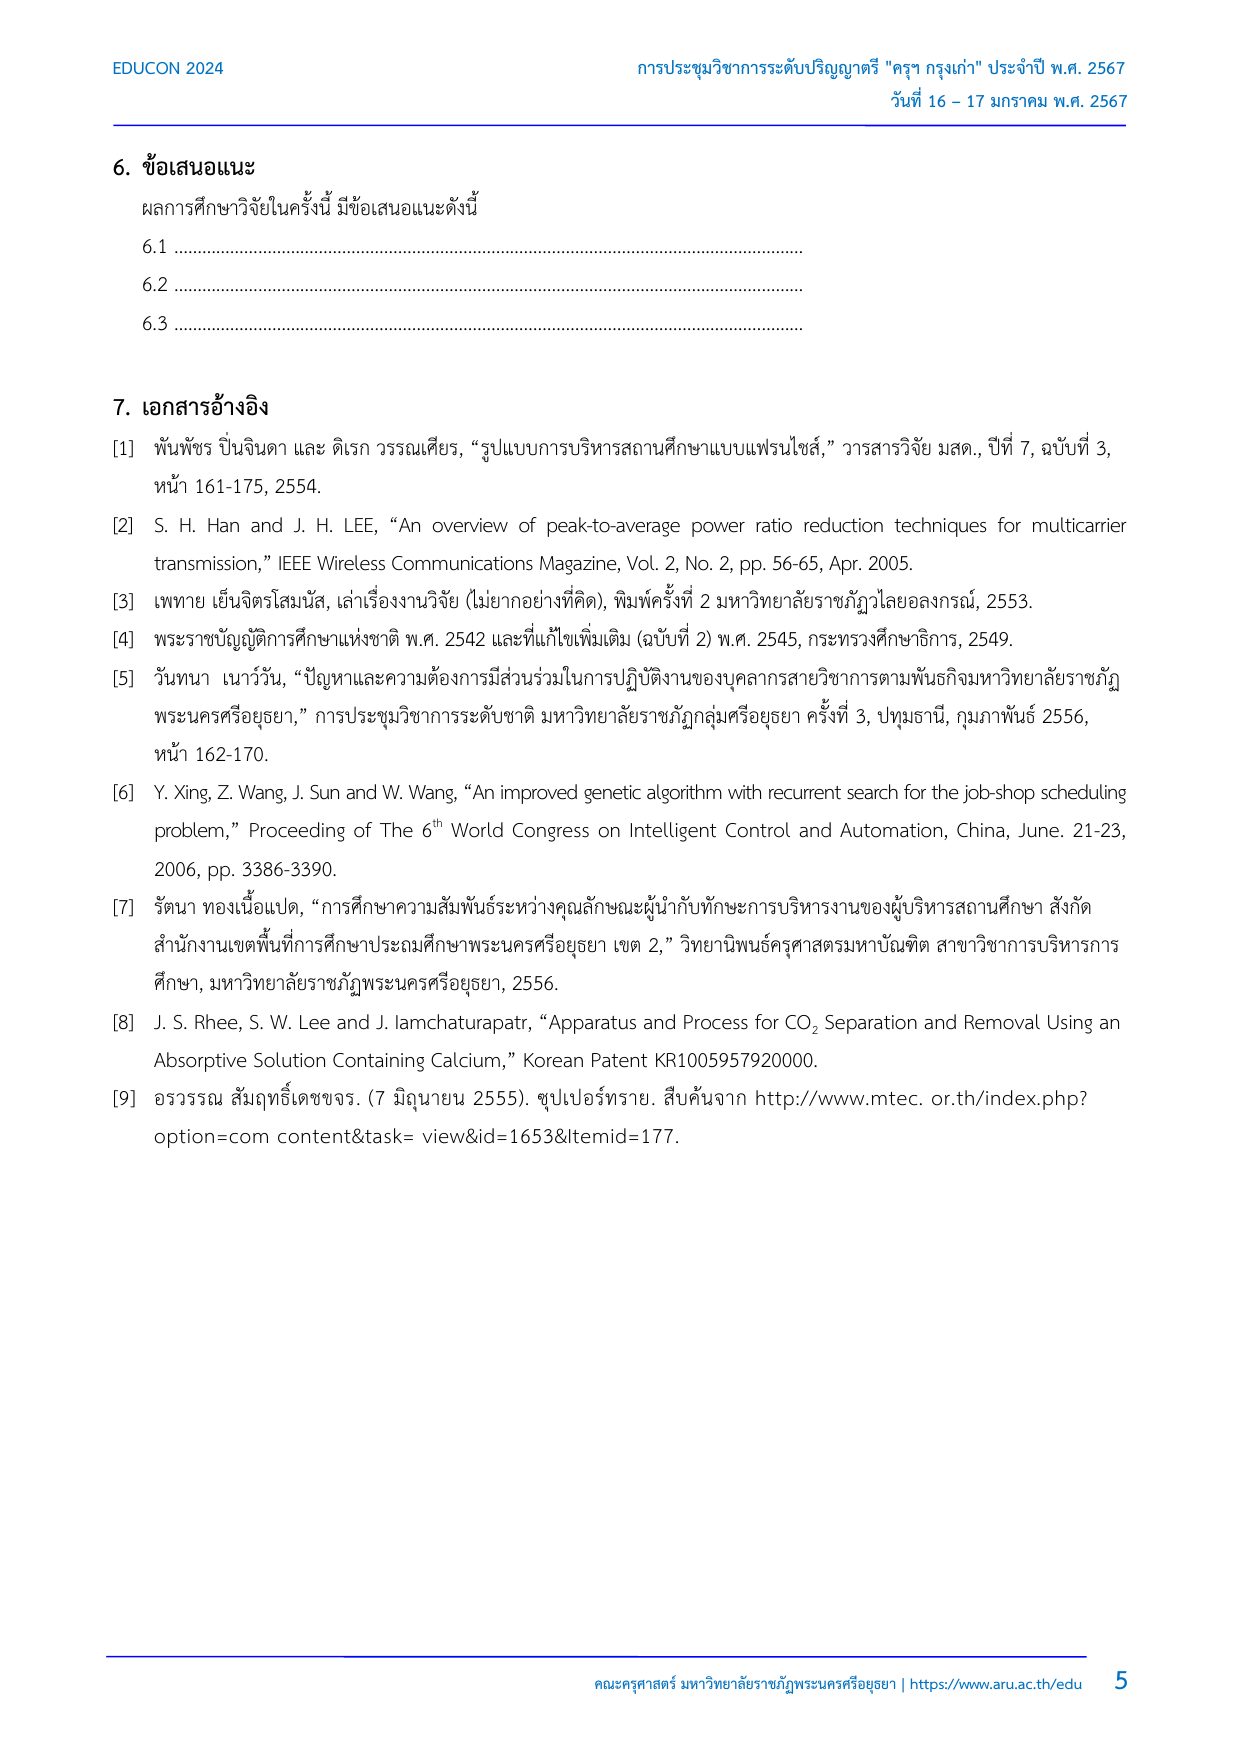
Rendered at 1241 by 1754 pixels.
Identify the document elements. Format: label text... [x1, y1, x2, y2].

list Y. Xing, Z. Wang, J. Sun and W. Wang, “An improved genetic algorithm with recurrent search for the job-shop scheduling problem,” Proceeding of The 6th World Congress on Intelligent Control and Automation, China, June. 21-23, 2006, pp. 3386-3390. [112, 775, 1128, 889]
text 6. ข้อเสนอแนะ [112, 147, 1128, 191]
text 6.3 ……………………………………………………………………………………………………………………… [112, 305, 1128, 343]
text ผลการศึกษาวิจัยในครั้งนี้ มีข้อเสนอแนะดังนี้ [112, 191, 1128, 229]
list พระราชบัญญัติการศึกษาแห่งชาติ พ.ศ. 2542 และที่แก้ไขเพิ่มเติม (ฉบับที่ 2) พ.ศ. 2545, กระทรวงศึกษาธิการ, 2549. [112, 622, 1128, 660]
text 6.1 ……………………………………………………………………………………………………………………… [112, 229, 1128, 267]
text 7. เอกสารอ้างอิง [112, 387, 1128, 431]
list รัตนา ทองเนื้อแปด, “การศึกษาความสัมพันธ์ระหว่างคุณลักษณะผู้นำกับทักษะการบริหารงานของผู้บริหารสถานศึกษา สังกัดสำนักงานเขตพื้นที่การศึกษาประถมศึกษาพระนครศรีอยุธยา เขต 2,” วิทยานิพนธ์ครุศาสตรมหาบัณฑิต สาขาวิชาการบริหารการศึกษา, มหาวิทยาลัยราชภัฏพระนครศรีอยุธยา, 2556. [112, 889, 1128, 1004]
list วันทนา เนาว์วัน, “ปัญหาและความต้องการมีส่วนร่วมในการปฏิบัติงานของบุคลากรสายวิชาการตามพันธกิจมหาวิทยาลัยราชภัฏพระนครศรีอยุธยา,” การประชุมวิชาการระดับชาติ มหาวิทยาลัยราชภัฏกลุ่มศรีอยุธยา ครั้งที่ 3, ปทุมธานี, กุมภาพันธ์ 2556, หน้า 162-170. [112, 660, 1128, 775]
list พันพัชร ปิ่นจินดา และ ดิเรก วรรณเศียร, “รูปแบบการบริหารสถานศึกษาแบบแฟรนไชส์,” วารสารวิจัย มสด., ปีที่ 7, ฉบับที่ 3, หน้า 161-175, 2554. [112, 431, 1128, 507]
text 6.2 ……………………………………………………………………………………………………………………… [112, 267, 1128, 305]
list S. H. Han and J. H. LEE, “An overview of peak-to-average power ratio reduction techniques for multicarrier transmission,” IEEE Wireless Communications Magazine, Vol. 2, No. 2, pp. 56-65, Apr. 2005. [112, 507, 1128, 584]
list เพทาย เย็นจิตรโสมนัส, เล่าเรื่องงานวิจัย (ไม่ยากอย่างที่คิด), พิมพ์ครั้งที่ 2 มหาวิทยาลัยราชภัฏวไลยอลงกรณ์, 2553. [112, 584, 1128, 622]
list อรวรรณ สัมฤทธิ์เดชขจร. (7 มิถุนายน 2555). ซุปเปอร์ทราย. สืบค้นจาก http://www.mtec. or.th/index.php?option=com content&task= view&id=1653&Itemid=177. [112, 1081, 1128, 1157]
list J. S. Rhee, S. W. Lee and J. Iamchaturapatr, “Apparatus and Process for CO2 Separation and Removal Using an Absorptive Solution Containing Calcium,” Korean Patent KR1005957920000. [112, 1004, 1128, 1081]
